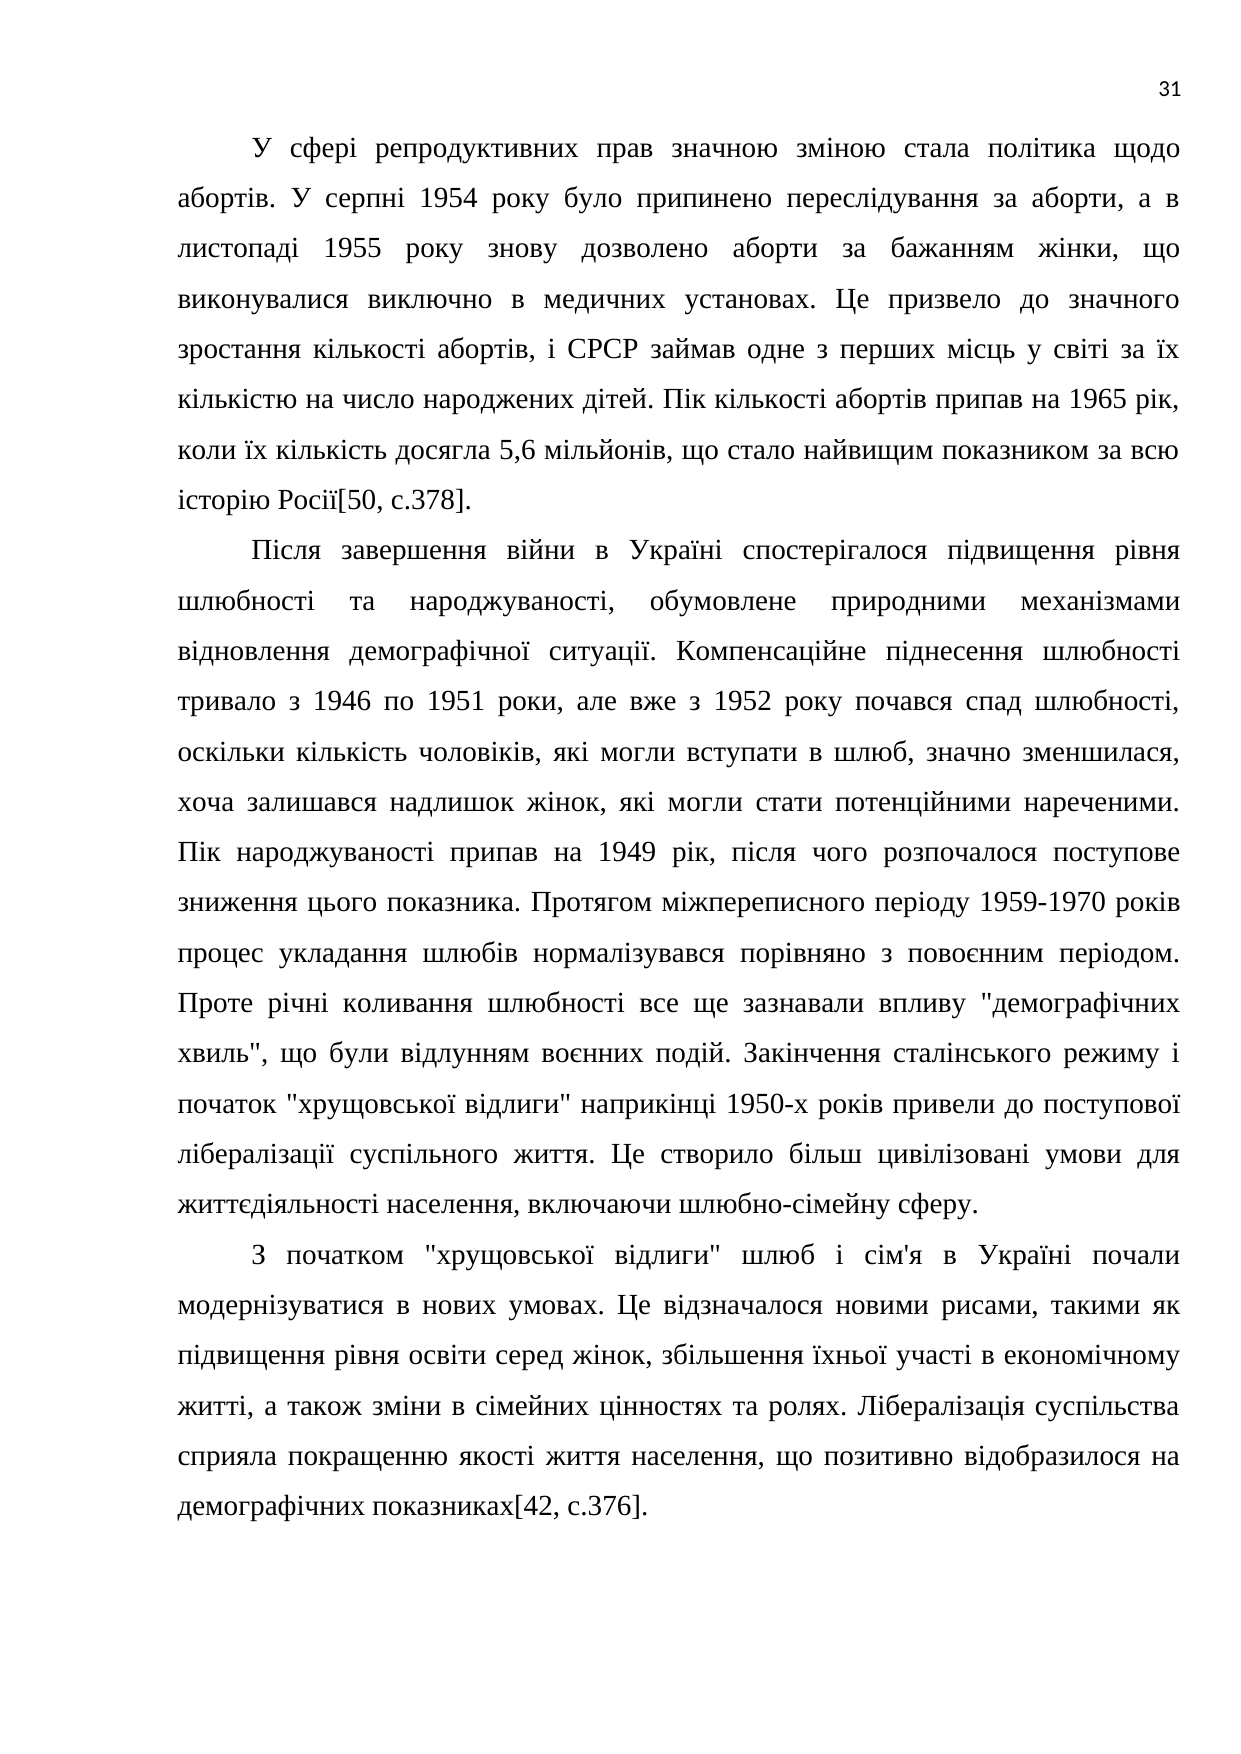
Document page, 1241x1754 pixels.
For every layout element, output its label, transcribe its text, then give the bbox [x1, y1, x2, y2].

text З початком "хрущовської відлиги" шлюб і сім'я в Україні почали модернізуватися в нових умовах. Це відзначалося новими рисами, такими як підвищення рівня освіти серед жінок, збільшення їхньої участі в економічному житті, а також зміни в сімейних цінностях та ролях. Лібералізація суспільства сприяла покращенню якості життя населення, що позитивно відобразилося на демографічних показниках[42, с.376]. [177, 1237, 1181, 1522]
text У сфері репродуктивних прав значною зміною стала політика щодо абортів. У серпні 1954 року було припинено переслідування за аборти, а в листопаді 1955 року знову дозволено аборти за бажанням жінки, що виконувалися виключно в медичних установах. Це призвело до значного зростання кількості абортів, і СРСР займав одне з перших місць у світі за їх кількістю на число народжених дітей. Пік кількості абортів припав на 1965 рік, коли їх кількість досягла 5,6 мільйонів, що стало найвищим показником за всю історію Росії[50, с.378]. [177, 130, 1181, 516]
text Після завершення війни в Україні спостерігалося підвищення рівня шлюбності та народжуваності, обумовлене природними механізмами відновлення демографічної ситуації. Компенсаційне піднесення шлюбності тривало з 1946 по 1951 роки, але вже з 1952 року почався спад шлюбності, оскільки кількість чоловіків, які могли вступати в шлюб, значно зменшилася, хоча залишався надлишок жінок, які могли стати потенційними нареченими. Пік народжуваності припав на 1949 рік, після чого розпочалося поступове зниження цього показника. Протягом міжпереписного періоду 1959-1970 років процес укладання шлюбів нормалізувався порівняно з повоєнним періодом. Проте річні коливання шлюбності все ще зазнавали впливу "демографічних хвиль", що були відлунням воєнних подій. Закінчення сталінського режиму і початок "хрущовської відлиги" наприкінці 1950-х років привели до поступової лібералізації суспільного життя. Це створило більш цивілізовані умови для життєдіяльності населення, включаючи шлюбно-сімейну сферу. [177, 532, 1181, 1220]
